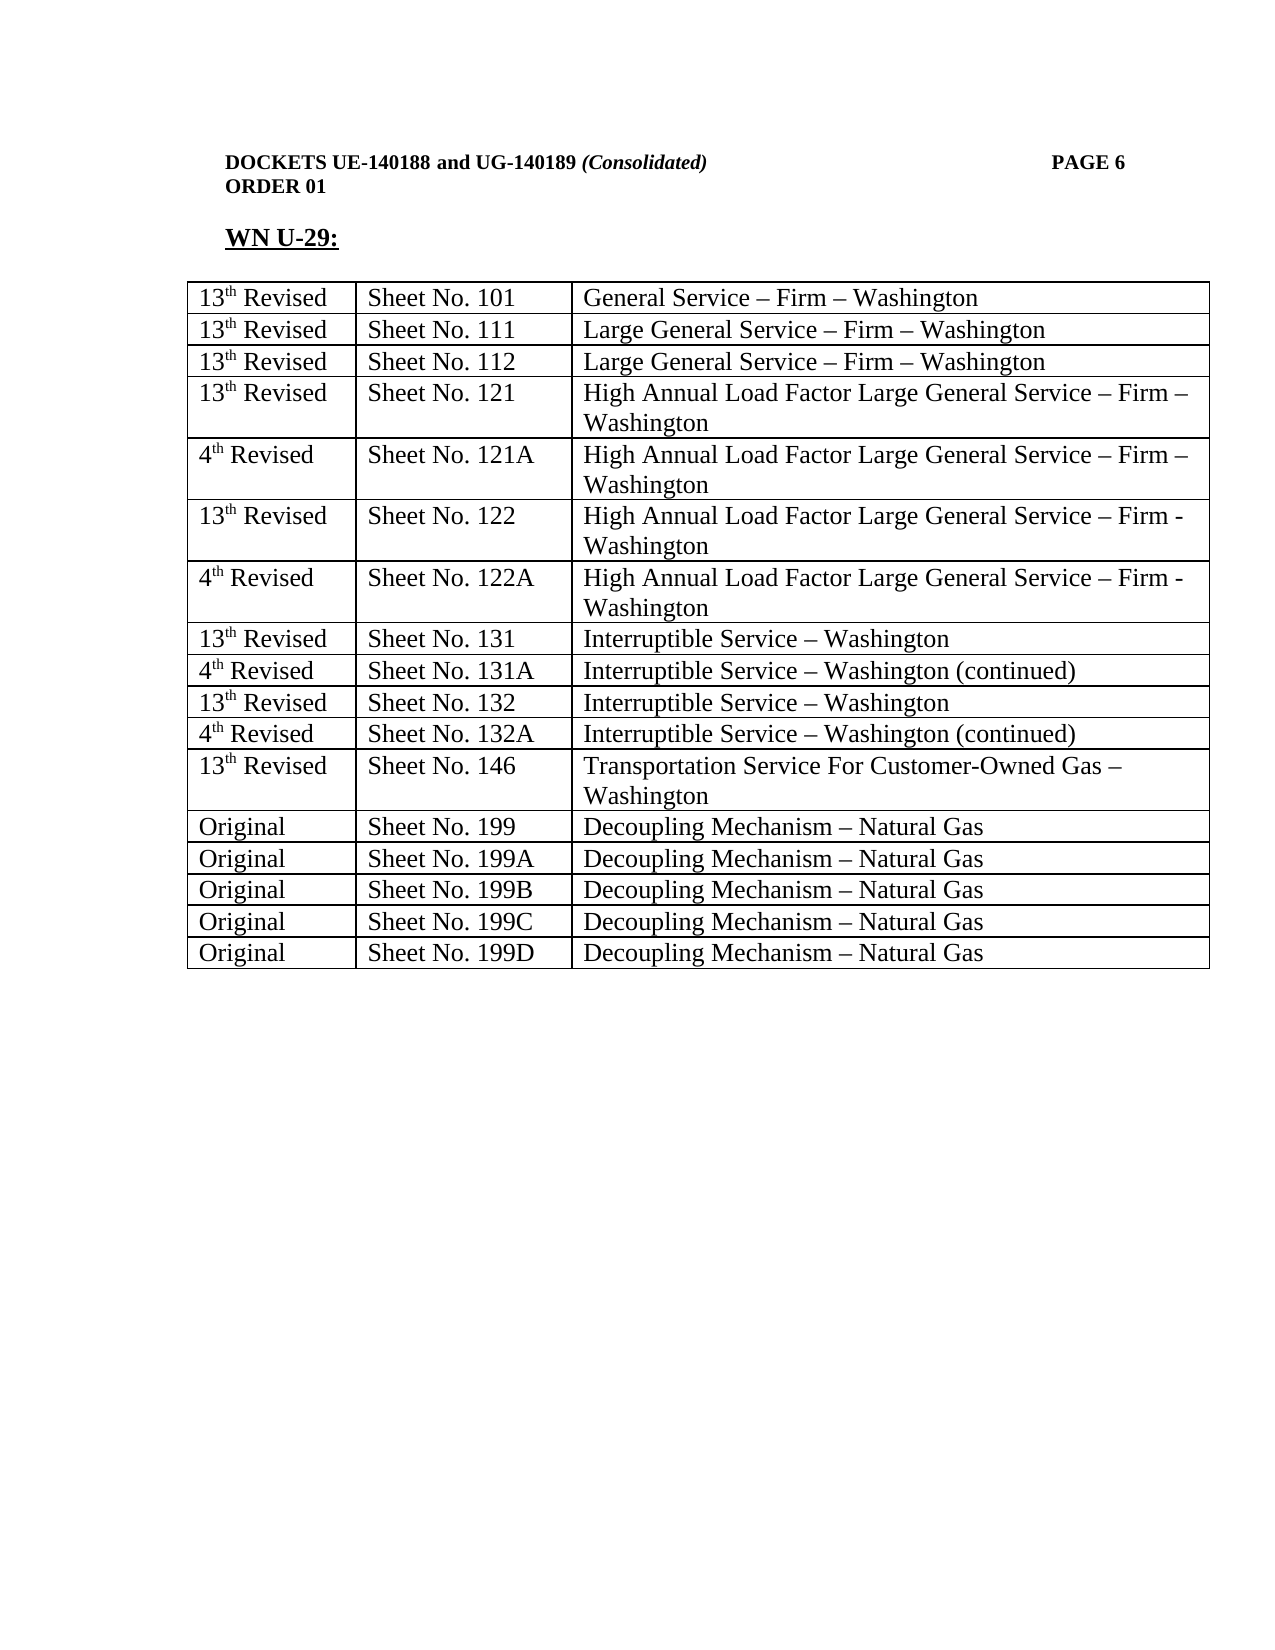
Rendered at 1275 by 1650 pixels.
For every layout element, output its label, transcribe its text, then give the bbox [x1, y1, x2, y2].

table_cell Original [188, 811, 355, 841]
table_cell 13th Revised [188, 377, 355, 437]
table_cell Sheet No. 199D [357, 938, 571, 967]
table_cell Decoupling Mechanism – Natural Gas [573, 906, 1209, 936]
table_cell Decoupling Mechanism – Natural Gas [573, 811, 1209, 841]
table_header 13th Revised [188, 283, 355, 312]
table_cell 4th Revised [188, 439, 355, 499]
text WN U-29: [225, 222, 1125, 252]
table_cell Sheet No. 121A [357, 439, 571, 499]
table_cell Sheet No. 131A [357, 655, 571, 685]
table_cell 13th Revised [188, 314, 355, 344]
table_cell 4th Revised [188, 718, 355, 748]
table_header General Service – Firm – [573, 283, 1209, 312]
table_cell Sheet No. 122A [357, 562, 571, 622]
table_cell High Annual Load Factor Large General Service – Firm - [573, 562, 1209, 622]
table_cell 13th Revised [188, 687, 355, 717]
table_cell 4th Revised [188, 562, 355, 622]
table_cell Interruptible Service – Washington [573, 623, 1209, 653]
table_cell High Annual Load Factor Large General Service – Firm – [573, 439, 1209, 499]
table_cell Original [188, 906, 355, 936]
table_cell Interruptible Service – Washington (continued) [573, 655, 1209, 685]
table_cell Large General Service – Firm – [573, 314, 1209, 344]
table_cell Sheet No. 199B [357, 875, 571, 904]
table_cell Sheet No. 199A [357, 843, 571, 873]
table_cell Sheet No. 132 [357, 687, 571, 717]
table_cell Sheet No. 122 [357, 500, 571, 560]
table_cell Interruptible Service – Washington (continued) [573, 718, 1209, 748]
table_cell Sheet No. 111 [357, 314, 571, 344]
table_cell Sheet No. 199 [357, 811, 571, 841]
table_cell Transportation Service For Customer-Owned Gas – Washington [573, 750, 1209, 810]
table_cell Sheet No. 132A [357, 718, 571, 748]
table_cell Original [188, 843, 355, 873]
table_cell 13th Revised [188, 623, 355, 653]
table_cell 13th Revised [188, 346, 355, 376]
table_cell Sheet No. 121 [357, 377, 571, 437]
table_cell Interruptible Service – Washington [573, 687, 1209, 717]
table_cell 13th Revised [188, 750, 355, 810]
table_cell 13th Revised [188, 500, 355, 560]
table_cell Sheet No. 146 [357, 750, 571, 810]
table_header Sheet No. 101 [357, 283, 571, 312]
table_cell Original [188, 875, 355, 904]
table_cell Decoupling Mechanism – Natural Gas [573, 843, 1209, 873]
table_cell Original [188, 938, 355, 967]
table_cell Sheet No. 199C [357, 906, 571, 936]
table_cell 4th Revised [188, 655, 355, 685]
table_cell Sheet No. 131 [357, 623, 571, 653]
table_cell High Annual Load Factor Large General Service – Firm - [573, 500, 1209, 560]
table_cell Decoupling Mechanism – Natural Gas [573, 938, 1209, 967]
table_cell Large General Service – Firm – [573, 346, 1209, 376]
table_cell Decoupling Mechanism – Natural Gas [573, 875, 1209, 904]
table_cell Sheet No. 112 [357, 346, 571, 376]
table_cell High Annual Load Factor Large General Service – Firm – [573, 377, 1209, 437]
